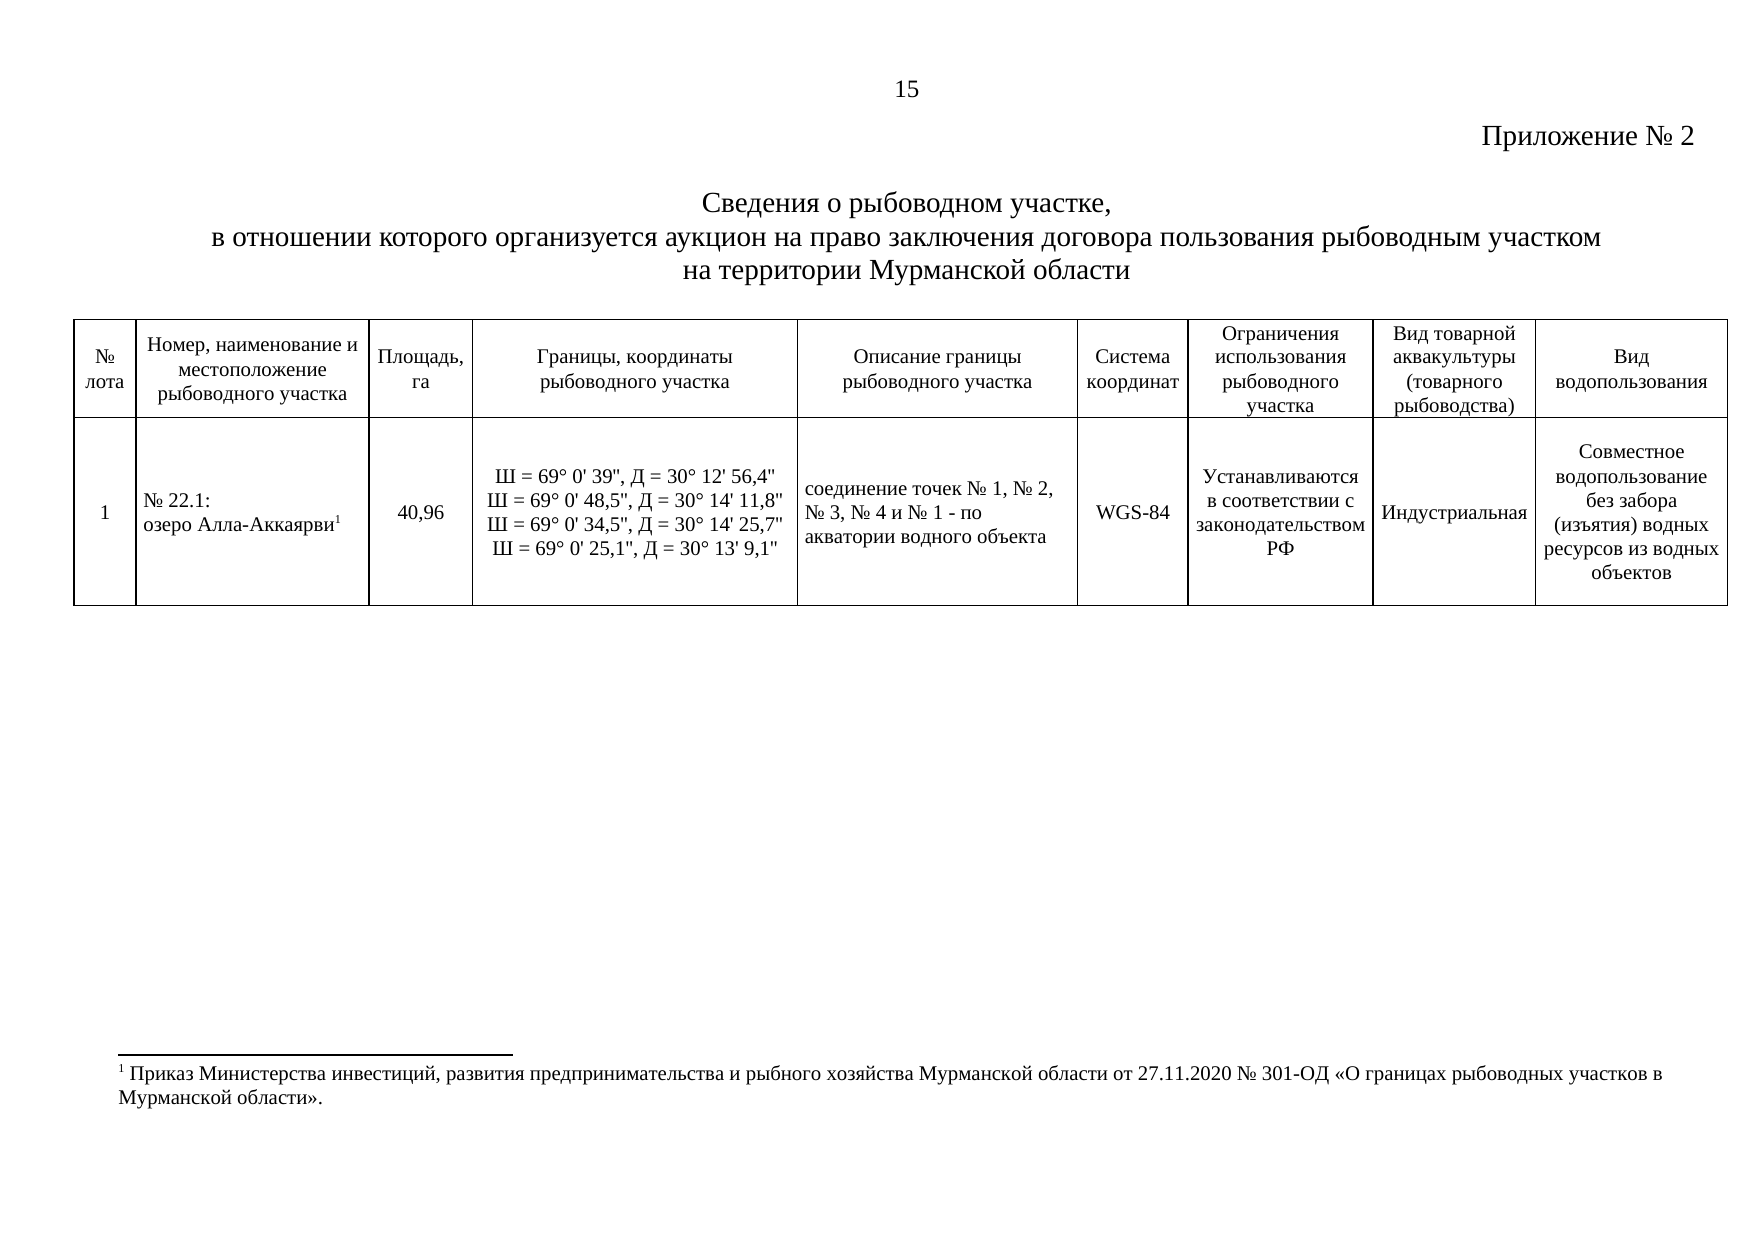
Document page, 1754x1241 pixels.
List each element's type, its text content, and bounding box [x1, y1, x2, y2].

table_header Границы, координаты рыбоводного участка [473, 320, 797, 417]
subtitle в отношении которого организуется аукцион на право заключения договора пользования рыбоводным участком [118, 219, 1695, 252]
table_cell WGS-84 [1078, 418, 1187, 605]
table_header № лота [75, 320, 135, 417]
table_cell соединение точек № 1, № 2, № 3, № 4 и № 1 - по акватории водного объекта [798, 418, 1077, 605]
table_cell Совместное водопользование без забора (изъятия) водных ресурсов из водных объектов [1536, 418, 1727, 605]
subtitle Сведения о рыбоводном участке, [118, 185, 1695, 219]
table_cell Индустриальная [1374, 418, 1535, 605]
table_cell 40,96 [370, 418, 472, 605]
table_header Описание границы рыбоводного участка [798, 320, 1077, 417]
table_cell Устанавливаются в соответствии с законодательством РФ [1189, 418, 1372, 605]
table_cell № 22.1: озеро Алла-Аккаярви [137, 418, 368, 605]
subtitle на территории Мурманской области [118, 252, 1695, 286]
table_cell 1 [75, 418, 135, 605]
table_header Система координат [1078, 320, 1187, 417]
table_header Площадь, га [370, 320, 472, 417]
table_header Вид товарной аквакультуры (товарного рыбоводства) [1374, 320, 1535, 417]
table_header Ограничения использования рыбоводного участка [1189, 320, 1372, 417]
subtitle Приложение № 2 [118, 118, 1695, 152]
table_header Номер, наименование и местоположение рыбоводного участка [137, 320, 368, 417]
table_header Вид водопользования [1536, 320, 1727, 417]
table_cell Ш = 69° 0' 39'', Д = 30° 12' 56,4'' Ш = 69° 0' 48,5'', Д = 30° 14' 11,8'' Ш = 69° 0' 34,5'', Д = 30° 14' 25,7'' Ш = 69° 0' 25,1'', Д = 30° 13' 9,1'' [473, 418, 797, 605]
